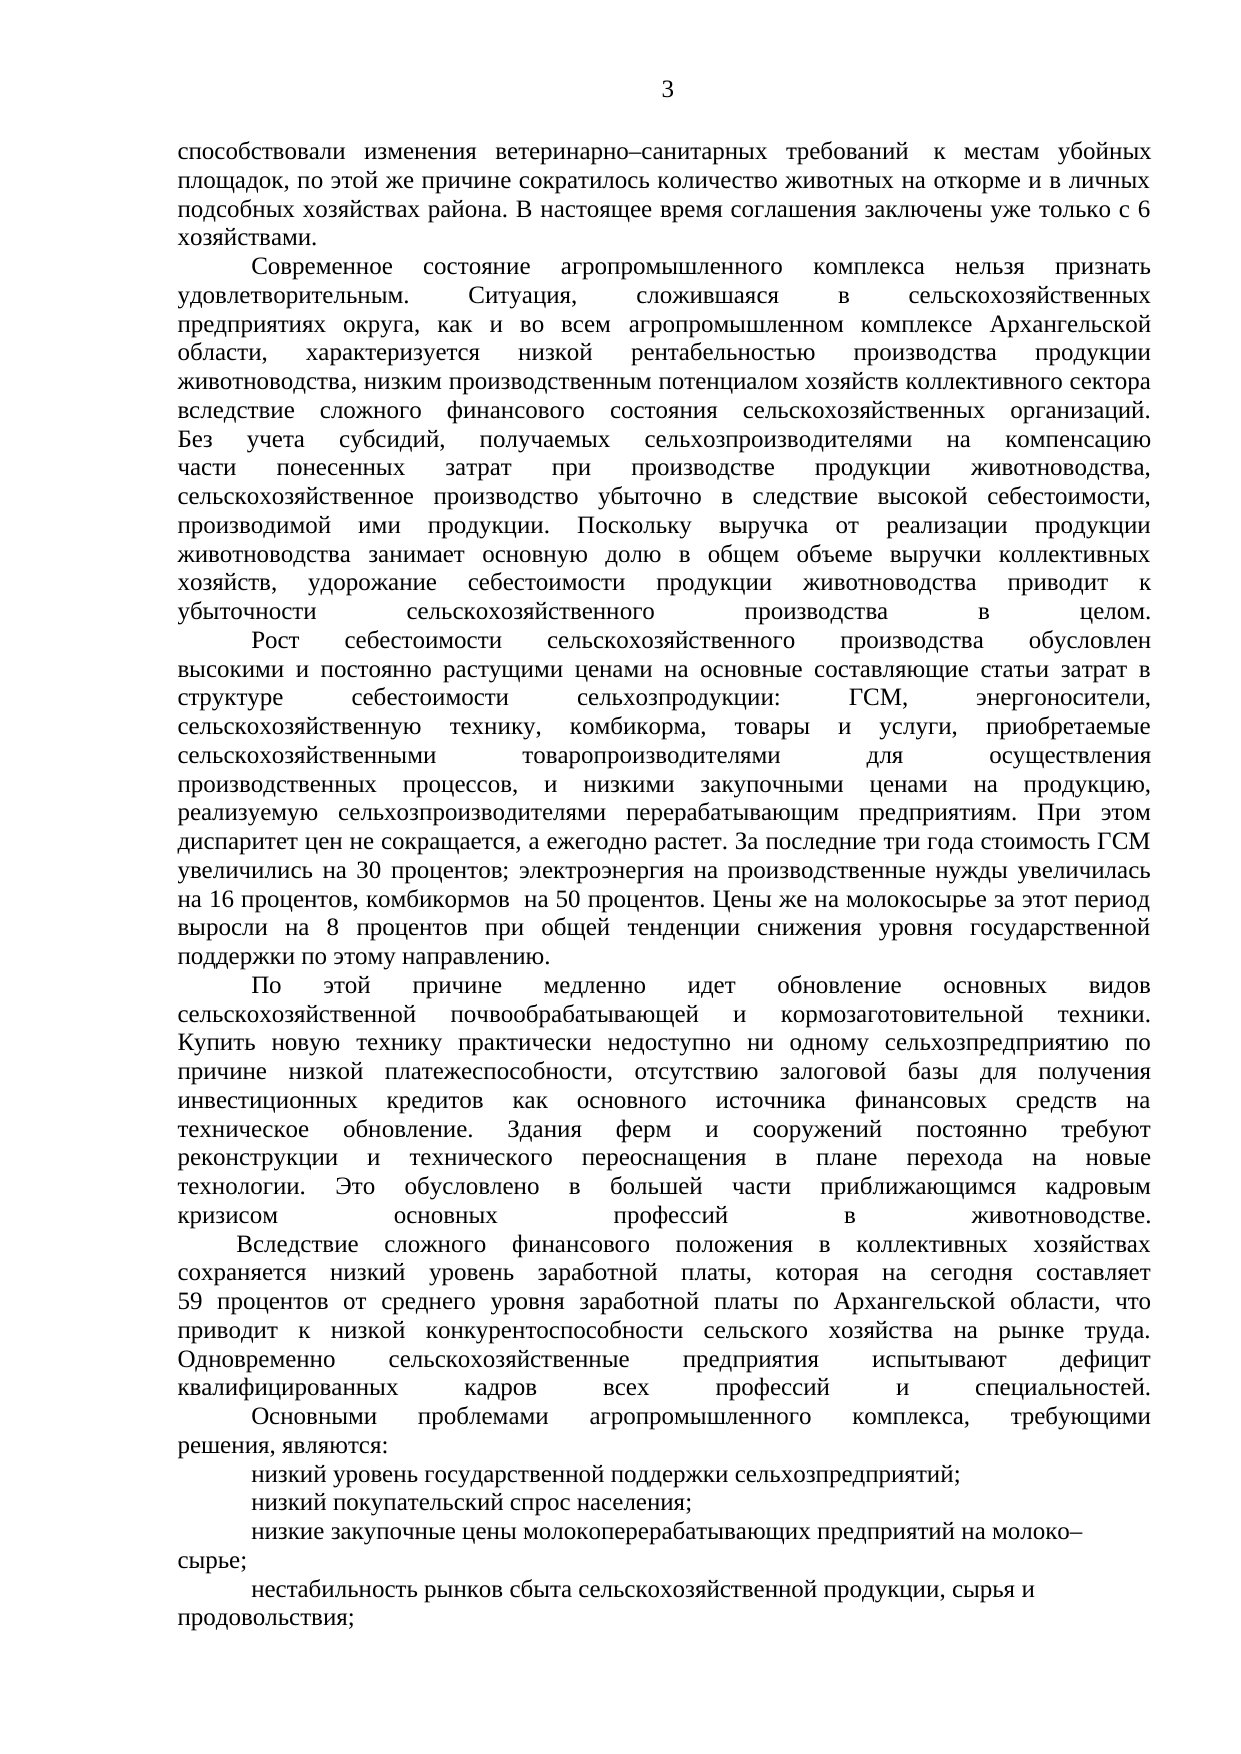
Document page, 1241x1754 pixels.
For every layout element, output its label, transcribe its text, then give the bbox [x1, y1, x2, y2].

text По этой причине медленно идет обновление основных видов сельскохозяйственной почвообрабатывающей и кормозаготовительной техники. Купить новую технику практически недоступно ни одному сельхозпредприятию по причине низкой платежеспособности, отсутствию залоговой базы для получения инвестиционных кредитов как основного источника финансовых средств на техническое обновление. Здания ферм и сооружений постоянно требуют реконструкции и технического переоснащения в плане перехода на новые технологии. Это обусловлено в большей части приближающимся кадровым кризисом основных профессий в животноводстве. Вследствие сложного финансового положения в коллективных хозяйствах сохраняется низкий уровень заработной платы, которая на сегодня составляет 59 процентов от среднего уровня заработной платы по Архангельской области, что приводит к низкой конкурентоспособности сельского хозяйства на рынке труда. Одновременно сельскохозяйственные предприятия испытывают дефицит квалифицированных кадров всех профессий и специальностей. Основными проблемами агропромышленного комплекса, требующими решения, являются: [177, 970, 1152, 1459]
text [177, 136, 1152, 251]
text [177, 1459, 1152, 1631]
text Современное состояние агропромышленного комплекса нельзя признать удовлетворительным. Ситуация, сложившаяся в сельскохозяйственных предприятиях округа, как и во всем агропромышленном комплексе Архангельской области, характеризуется низкой рентабельностью производства продукции животноводства, низким производственным потенциалом хозяйств коллективного сектора вследствие сложного финансового состояния сельскохозяйственных организаций. Без учета субсидий, получаемых сельхозпроизводителями на компенсацию части понесенных затрат при производстве продукции животноводства, сельскохозяйственное производство убыточно в следствие высокой себестоимости, производимой ими продукции. Поскольку выручка от реализации продукции животноводства занимает основную долю в общем объеме выручки коллективных хозяйств, удорожание себестоимости продукции животноводства приводит к убыточности сельскохозяйственного производства в целом. Рост себестоимости сельскохозяйственного производства обусловлен высокими и постоянно растущими ценами на основные составляющие статьи затрат в структуре себестоимости сельхозпродукции: ГСМ, энергоносители, сельскохозяйственную технику, комбикорма, товары и услуги, приобретаемые сельскохозяйственными товаропроизводителями для осуществления производственных процессов, и низкими закупочными ценами на продукцию, реализуемую сельхозпроизводителями перерабатывающим предприятиям. При этом диспаритет цен не сокращается, а ежегодно растет. За последние три года стоимость ГСМ увеличились на 30 процентов; электроэнергия на производственные нужды увеличилась на 16 процентов, комбикормов на 50 процентов. Цены же на молокосырье за этот период выросли на 8 процентов при общей тенденции снижения уровня государственной поддержки по этому направлению. [177, 251, 1152, 970]
